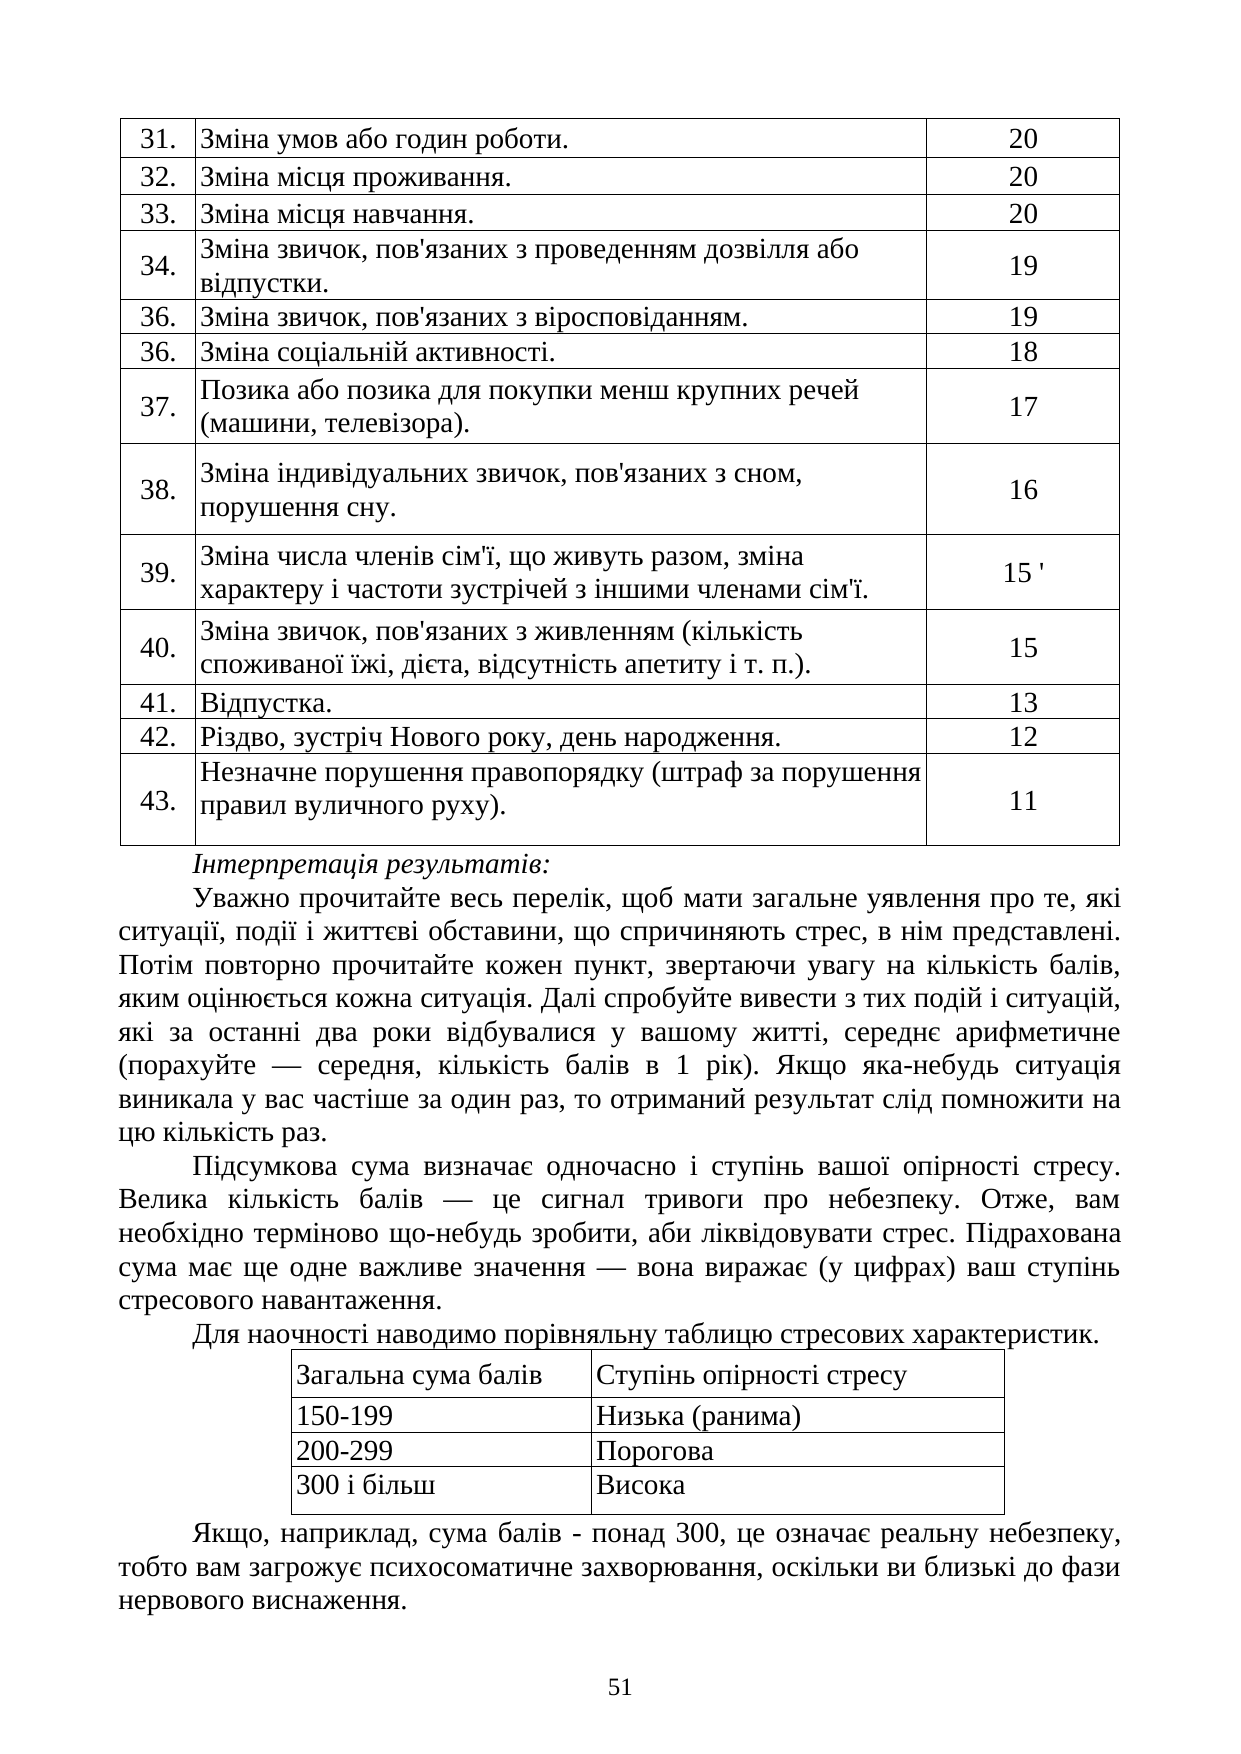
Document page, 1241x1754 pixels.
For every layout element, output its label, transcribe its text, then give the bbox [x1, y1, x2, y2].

table_cell 31. [121, 119, 195, 157]
table_cell Позика або позика для покупки менш крупних речей (машини, телевізора). [196, 369, 926, 443]
text Для наочності наводимо порівняльну таблицю стресових характеристик. [118, 1316, 1122, 1349]
table_cell 36. [121, 334, 195, 368]
table_cell 34. [121, 231, 195, 298]
table_cell 40. [121, 610, 195, 684]
table_cell 17 [927, 369, 1119, 443]
table_cell 20 [927, 158, 1119, 194]
table_cell 300 і більш [292, 1467, 591, 1514]
table_cell Зміна місця проживання. [196, 158, 926, 194]
table_cell Зміна умов або годин роботи. [196, 119, 926, 157]
table_cell 39. [121, 535, 195, 609]
table_cell Зміна звичок, пов'язаних з віросповіданням. [196, 300, 926, 333]
text Якщо, наприклад|, сума балів - понад 300, це означає реальну небезпеку, тобто вам загрожує психосоматичне захворювання, оскільки ви близькі до фази нервового виснаження. [118, 1515, 1122, 1616]
table_cell Різдво, зустріч Нового року, день народження. [196, 719, 926, 753]
table_header Ступінь опірності стресу [592, 1350, 1004, 1397]
table_cell 20 [927, 195, 1119, 230]
table_cell 18 [927, 334, 1119, 368]
table_cell 33. [121, 195, 195, 230]
table_cell 150-199 [292, 1398, 591, 1432]
text Уважно прочитайте весь перелік, щоб мати загальне уявлення про те, які ситуації, події і життєві обставини, що спричиняють стрес, в нім представлені. Потім повторно прочитайте кожен пункт, звертаючи увагу на кількість балів, яким оцінюється кожна ситуація. Далі спробуйте вивести з тих подій і ситуацій, які за останні два роки відбувалися у вашому житті, середнє арифметичне (порахуйте — середня, кількість балів в 1 рік). Якщо яка-небудь ситуація виникала у вас частіше за один раз, то отриманий результат слід помножити на цю кількість раз. [118, 880, 1122, 1148]
table_cell 41. [121, 685, 195, 718]
table_cell 200-299 [292, 1433, 591, 1466]
table_cell 13 [927, 685, 1119, 718]
table_cell Зміна соціальній активності. [196, 334, 926, 368]
text Інтерпретація результатів: [118, 846, 1122, 880]
table_cell 32. [121, 158, 195, 194]
table_cell 43. [121, 754, 195, 845]
table_cell 19 [927, 300, 1119, 333]
table_cell 36. [121, 300, 195, 333]
table_cell 38. [121, 444, 195, 534]
table_cell Незначне порушення правопорядку (штраф за порушення правил вуличного руху). [196, 754, 926, 845]
table_cell Зміна звичок, пов'язаних з живленням (кількість споживаної їжі, дієта, відсутність апетиту і т. п.). [196, 610, 926, 684]
table_cell 11 [927, 754, 1119, 845]
table_cell 16 [927, 444, 1119, 534]
table_cell Зміна звичок, пов'язаних з проведенням дозвілля або відпустки. [196, 231, 926, 298]
table_cell Зміна індивідуальних звичок, пов'язаних з сном, порушення сну. [196, 444, 926, 534]
table_cell 15 ' [927, 535, 1119, 609]
table_cell 42. [121, 719, 195, 753]
table_cell 19 [927, 231, 1119, 298]
table_cell Порогова [592, 1433, 1004, 1466]
table_cell Низька (ранима) [592, 1398, 1004, 1432]
table_cell Зміна місця навчання. [196, 195, 926, 230]
table_cell Зміна числа членів сім'ї, що живуть разом, зміна характеру і частоти зустрічей з іншими членами сім'ї. [196, 535, 926, 609]
table_cell 37. [121, 369, 195, 443]
text Підсумкова сума визначає одночасно і ступінь вашої опірності стресу. Велика кількість балів — це сигнал тривоги про небезпеку. Отже, вам необхідно терміново що-небудь зробити, аби ліквідовувати стрес. Підрахована сума має ще одне важливе значення — вона виражає (у цифрах) ваш ступінь стресового навантаження. [118, 1148, 1122, 1316]
table_cell 15 [927, 610, 1119, 684]
table_cell 12 [927, 719, 1119, 753]
table_header Загальна сума балів [292, 1350, 591, 1397]
table_cell Висока [592, 1467, 1004, 1514]
table_cell Відпустка. [196, 685, 926, 718]
table_cell 20 [927, 119, 1119, 157]
